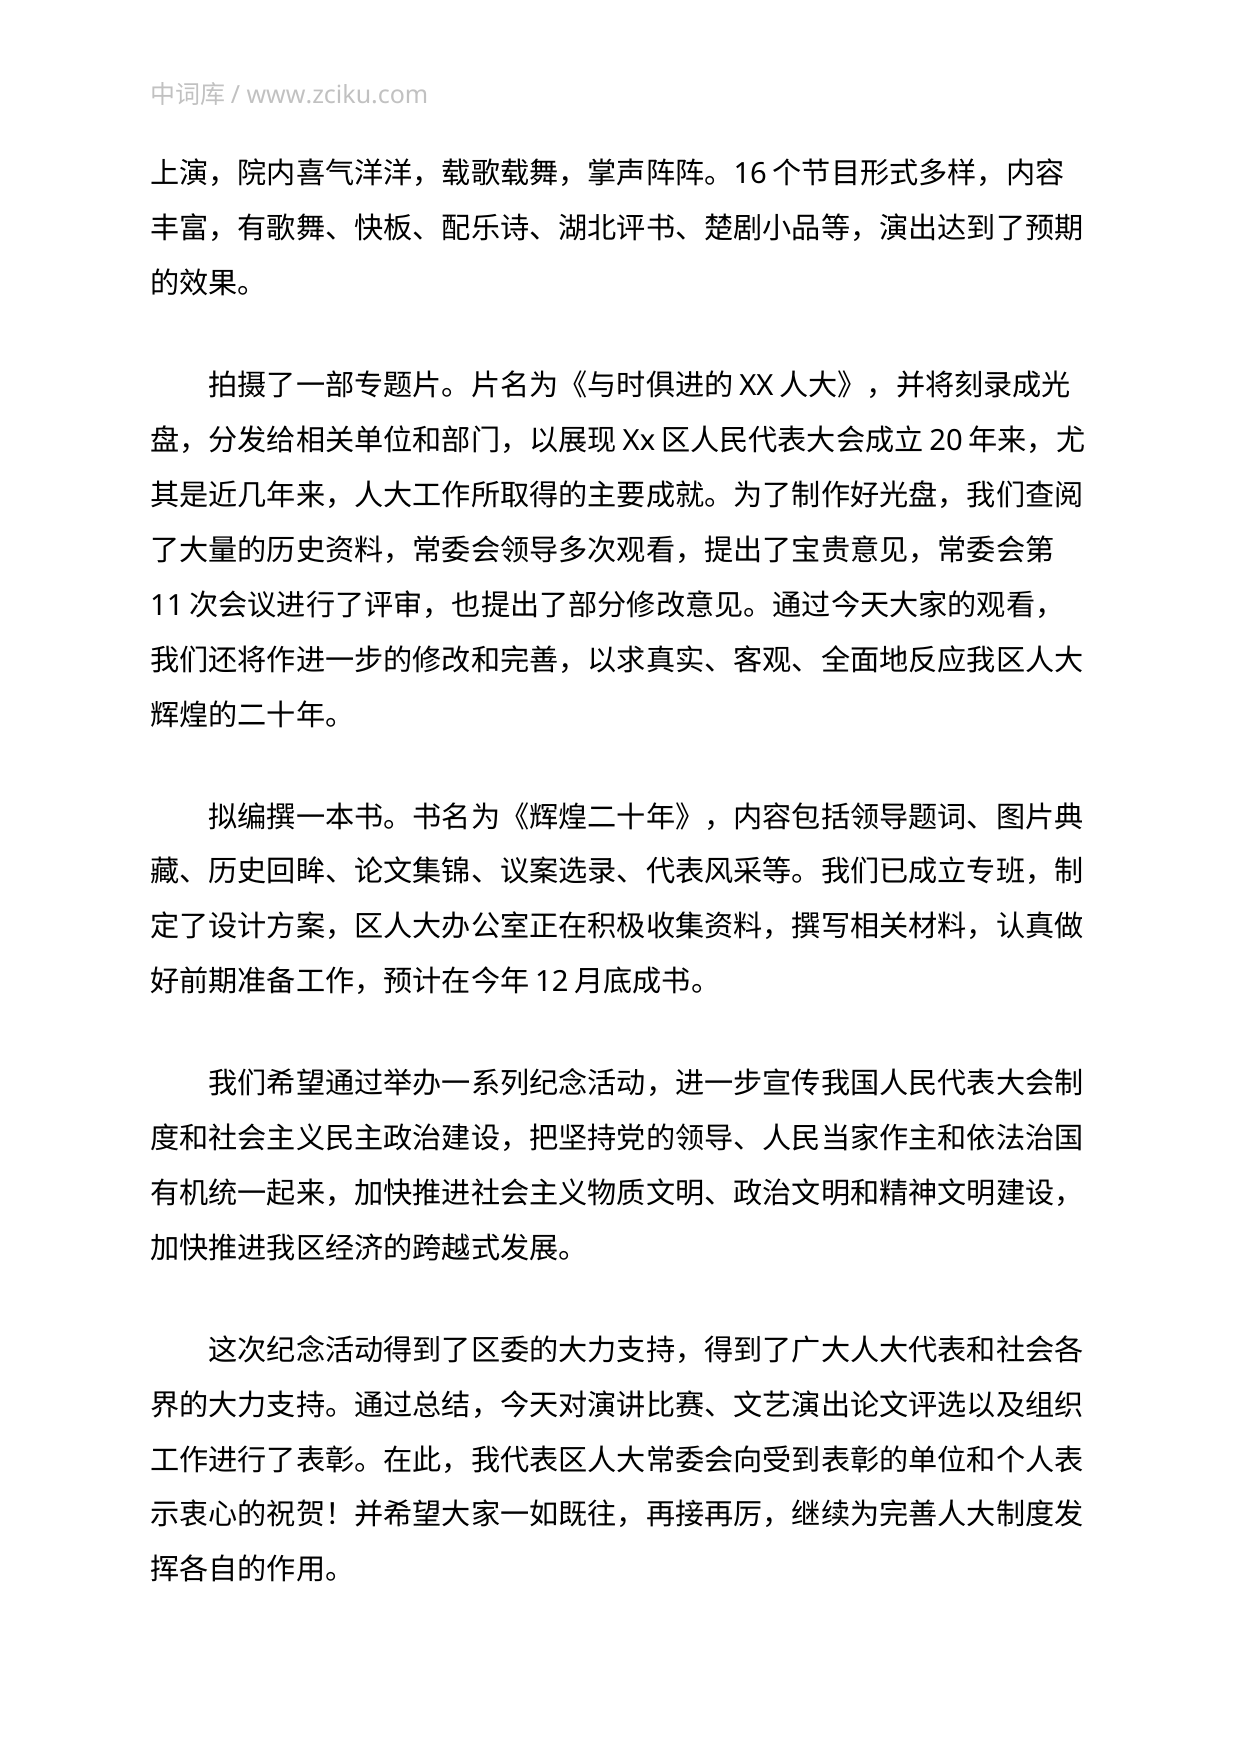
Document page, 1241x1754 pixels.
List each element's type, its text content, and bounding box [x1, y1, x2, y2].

text 拟编撰一本书。书名为《辉煌二十年》，内容包括领导题词、图片典藏、历史回眸、论文集锦、议案选录、代表风采等。我们已成立专班，制定了设计方案，区人大办公室正在积极收集资料，撰写相关材料，认真做好前期准备工作，预计在今年12月底成书。 [150, 793, 1090, 1000]
text 这次纪念活动得到了区委的大力支持，得到了广大人大代表和社会各界的大力支持。通过总结，今天对演讲比赛、文艺演出论文评选以及组织工作进行了表彰。在此，我代表区人大常委会向受到表彰的单位和个人表示衷心的祝贺！并希望大家一如既往，再接再厉，继续为完善人大制度发挥各自的作用。 [150, 1326, 1090, 1588]
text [150, 150, 1090, 302]
text 我们希望通过举办一系列纪念活动，进一步宣传我国人民代表大会制度和社会主义民主政治建设，把坚持党的领导、人民当家作主和依法治国有机统一起来，加快推进社会主义物质文明、政治文明和精神文明建设，加快推进我区经济的跨越式发展。 [150, 1060, 1090, 1267]
text 拍摄了一部专题片。片名为《与时俱进的XX人大》，并将刻录成光盘，分发给相关单位和部门，以展现Xx区人民代表大会成立20年来，尤其是近几年来，人大工作所取得的主要成就。为了制作好光盘，我们查阅了大量的历史资料，常委会领导多次观看，提出了宝贵意见，常委会第11次会议进行了评审，也提出了部分修改意见。通过今天大家的观看，我们还将作进一步的修改和完善，以求真实、客观、全面地反应我区人大辉煌的二十年。 [150, 362, 1090, 734]
